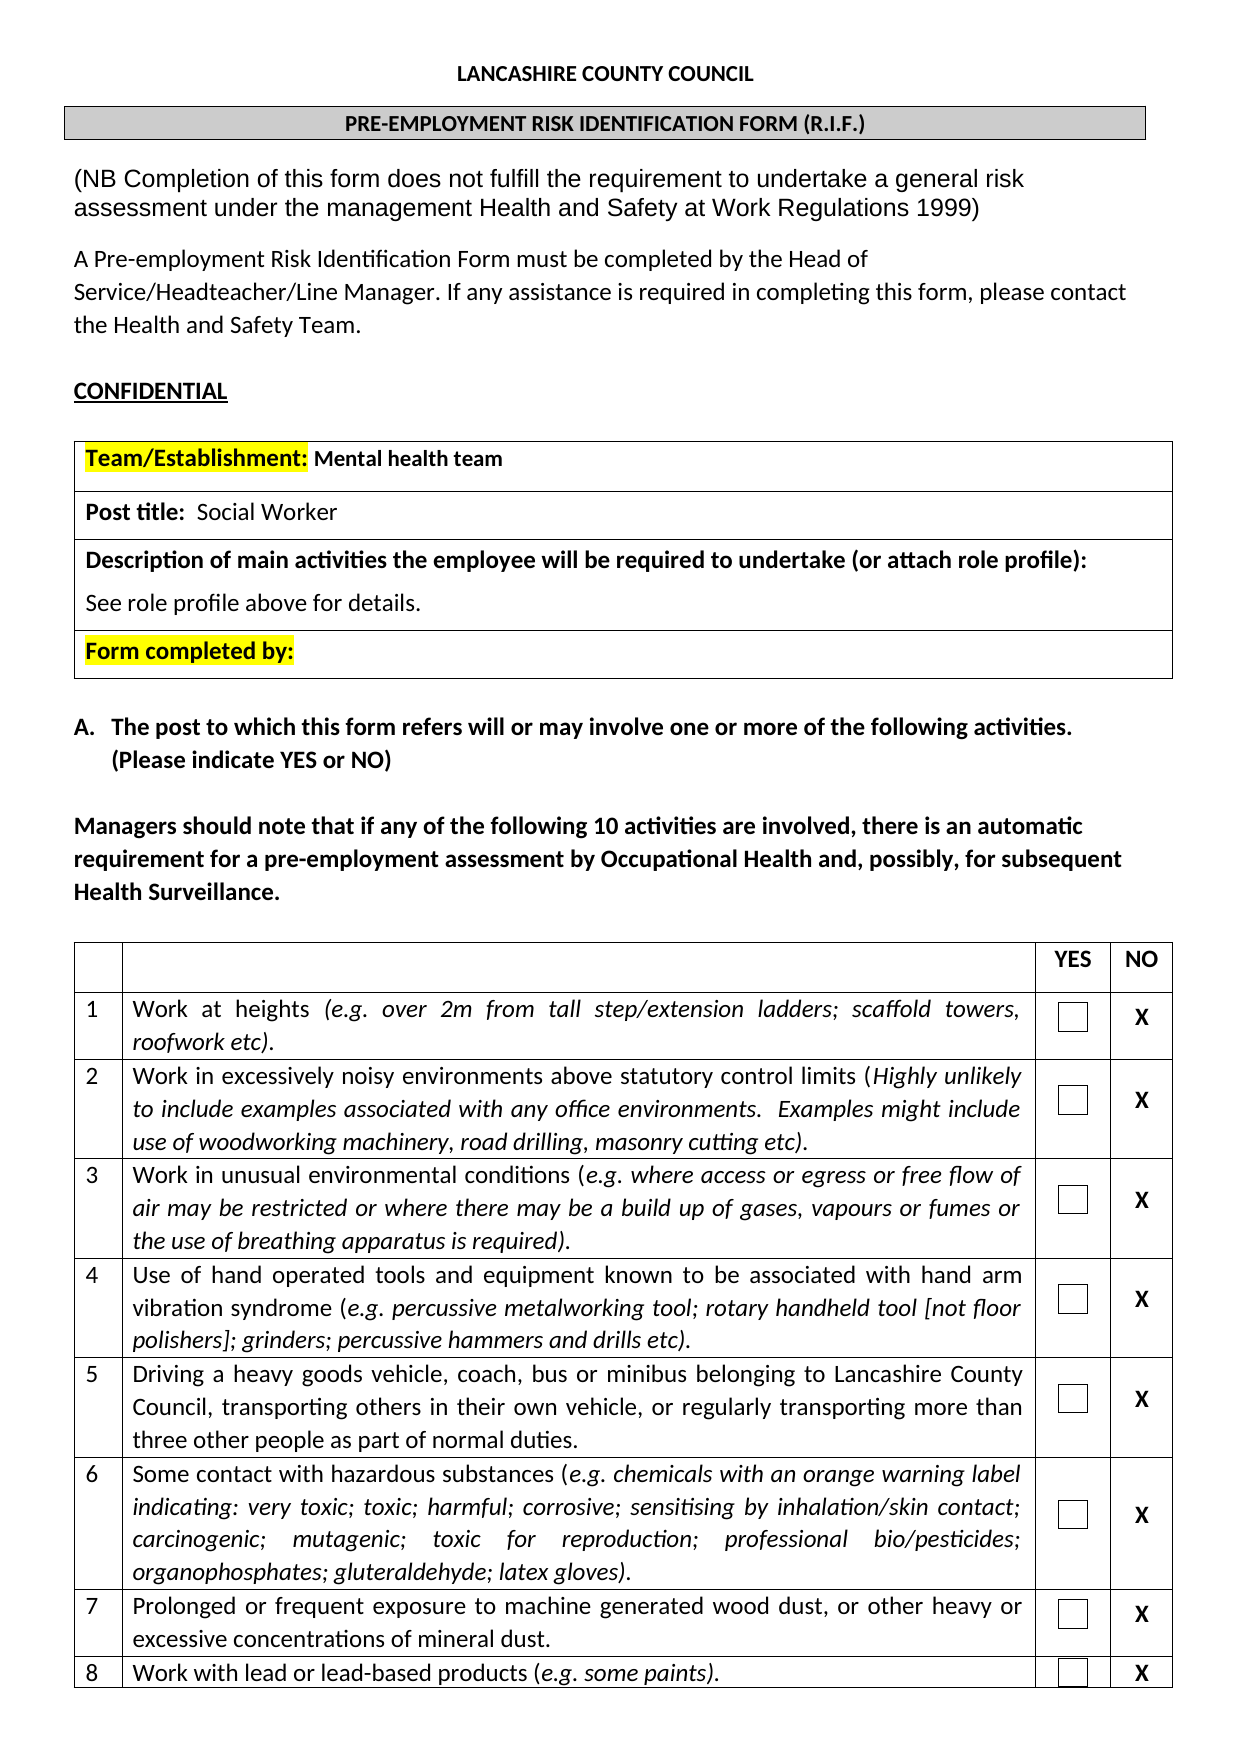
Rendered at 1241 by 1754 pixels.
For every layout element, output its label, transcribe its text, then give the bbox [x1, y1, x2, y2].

table_cell Work at heights (e.g. over 2m from tall step/extension ladders; scaffold towers, roofwork etc). [123, 993, 1035, 1059]
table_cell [123, 1657, 1035, 1687]
table_cell Prolonged or frequent exposure to machine generated wood dust, or other heavy or excessive concentrations of mineral dust. [123, 1590, 1035, 1656]
table_cell 3 [75, 1159, 122, 1258]
table_header YES [1036, 943, 1110, 992]
table_cell 7 [75, 1590, 122, 1656]
table_header [123, 943, 1035, 992]
table_cell 4 [75, 1259, 122, 1357]
table_cell [1036, 1358, 1110, 1457]
table_cell X [1111, 1458, 1172, 1589]
text Managers should note that if any of the following 10 activities are involved, there is an automatic requirement for a pre-employment assessment by Occupational Health and, possibly, for subsequent Health Surveillance. [73, 810, 1137, 906]
table_cell Use of hand operated tools and equipment known to be associated with hand arm vibration syndrome (e.g. percussive metalworking tool; rotary handheld tool [not floor polishers]; grinders; percussive hammers and drills etc). [123, 1259, 1035, 1357]
table_cell 1 [75, 993, 122, 1059]
table_header [75, 943, 122, 992]
table_cell [1036, 1060, 1110, 1158]
table_cell [1036, 1657, 1110, 1687]
table_cell [1036, 1259, 1110, 1357]
table_cell Description of main activities the employee will be required to undertake (or attach role profile): See role profile above for details. [75, 540, 1172, 629]
table_cell [1036, 993, 1110, 1059]
table_cell X [1111, 1159, 1172, 1258]
table_cell X [1111, 1590, 1172, 1656]
table_cell Driving a heavy goods vehicle, coach, bus or minibus belonging to Lancashire County Council, transporting others in their own vehicle, or regularly transporting more than three other people as part of normal duties. [123, 1358, 1035, 1457]
table_cell 5 [75, 1358, 122, 1457]
text CONFIDENTIAL [73, 375, 1137, 405]
table_cell Some contact with hazardous substances (e.g. chemicals with an orange warning label indicating: very toxic; toxic; harmful; corrosive; sensitising by inhalation/skin contact; carcinogenic; mutagenic; toxic for reproduction; professional bio/pesticides; organophosphates; gluteraldehyde; latex gloves). [123, 1458, 1035, 1589]
table_cell X [1111, 1060, 1172, 1158]
table_cell X [1111, 993, 1172, 1059]
table_header NO [1111, 943, 1172, 992]
table_cell 6 [75, 1458, 122, 1589]
table_cell X [1111, 1657, 1172, 1687]
table_cell [1036, 1458, 1110, 1589]
text PRE-EMPLOYMENT RISK IDENTIFICATION FORM (R.I.F.) [65, 107, 1145, 139]
table_cell Work in unusual environmental conditions (e.g. where access or egress or free flow of air may be restricted or where there may be a build up of gases, vapours or fumes or the use of breathing apparatus is required). [123, 1159, 1035, 1258]
text A. The post to which this form refers will or may involve one or more of the following activities. (Please indicate YES or NO) [73, 711, 1137, 775]
text A Pre-employment Risk Identification Form must be completed by the Head of Service/Headteacher/Line Manager. If any assistance is required in completing this form, please contact the Health and Safety Team. [73, 243, 1137, 339]
table_cell 8 [75, 1657, 122, 1687]
table_cell [1036, 1159, 1110, 1258]
table_cell Form completed by: [75, 631, 1172, 677]
text (NB Completion of this form does not fulfill the requirement to undertake a general risk assessment under the management Health and Safety at Work Regulations 1999) [73, 164, 1137, 221]
table_header Team/Establishment: Mental health team [75, 442, 1172, 491]
table_cell X [1111, 1259, 1172, 1357]
table_cell Work in excessively noisy environments above statutory control limits (Highly unlikely to include examples associated with any office environments. Examples might include use of woodworking machinery, road drilling, masonry cutting etc). [123, 1060, 1035, 1158]
table_cell Post title: Social Worker [75, 492, 1172, 539]
table_cell 2 [75, 1060, 122, 1158]
table_cell [1036, 1590, 1110, 1656]
table_cell X [1111, 1358, 1172, 1457]
